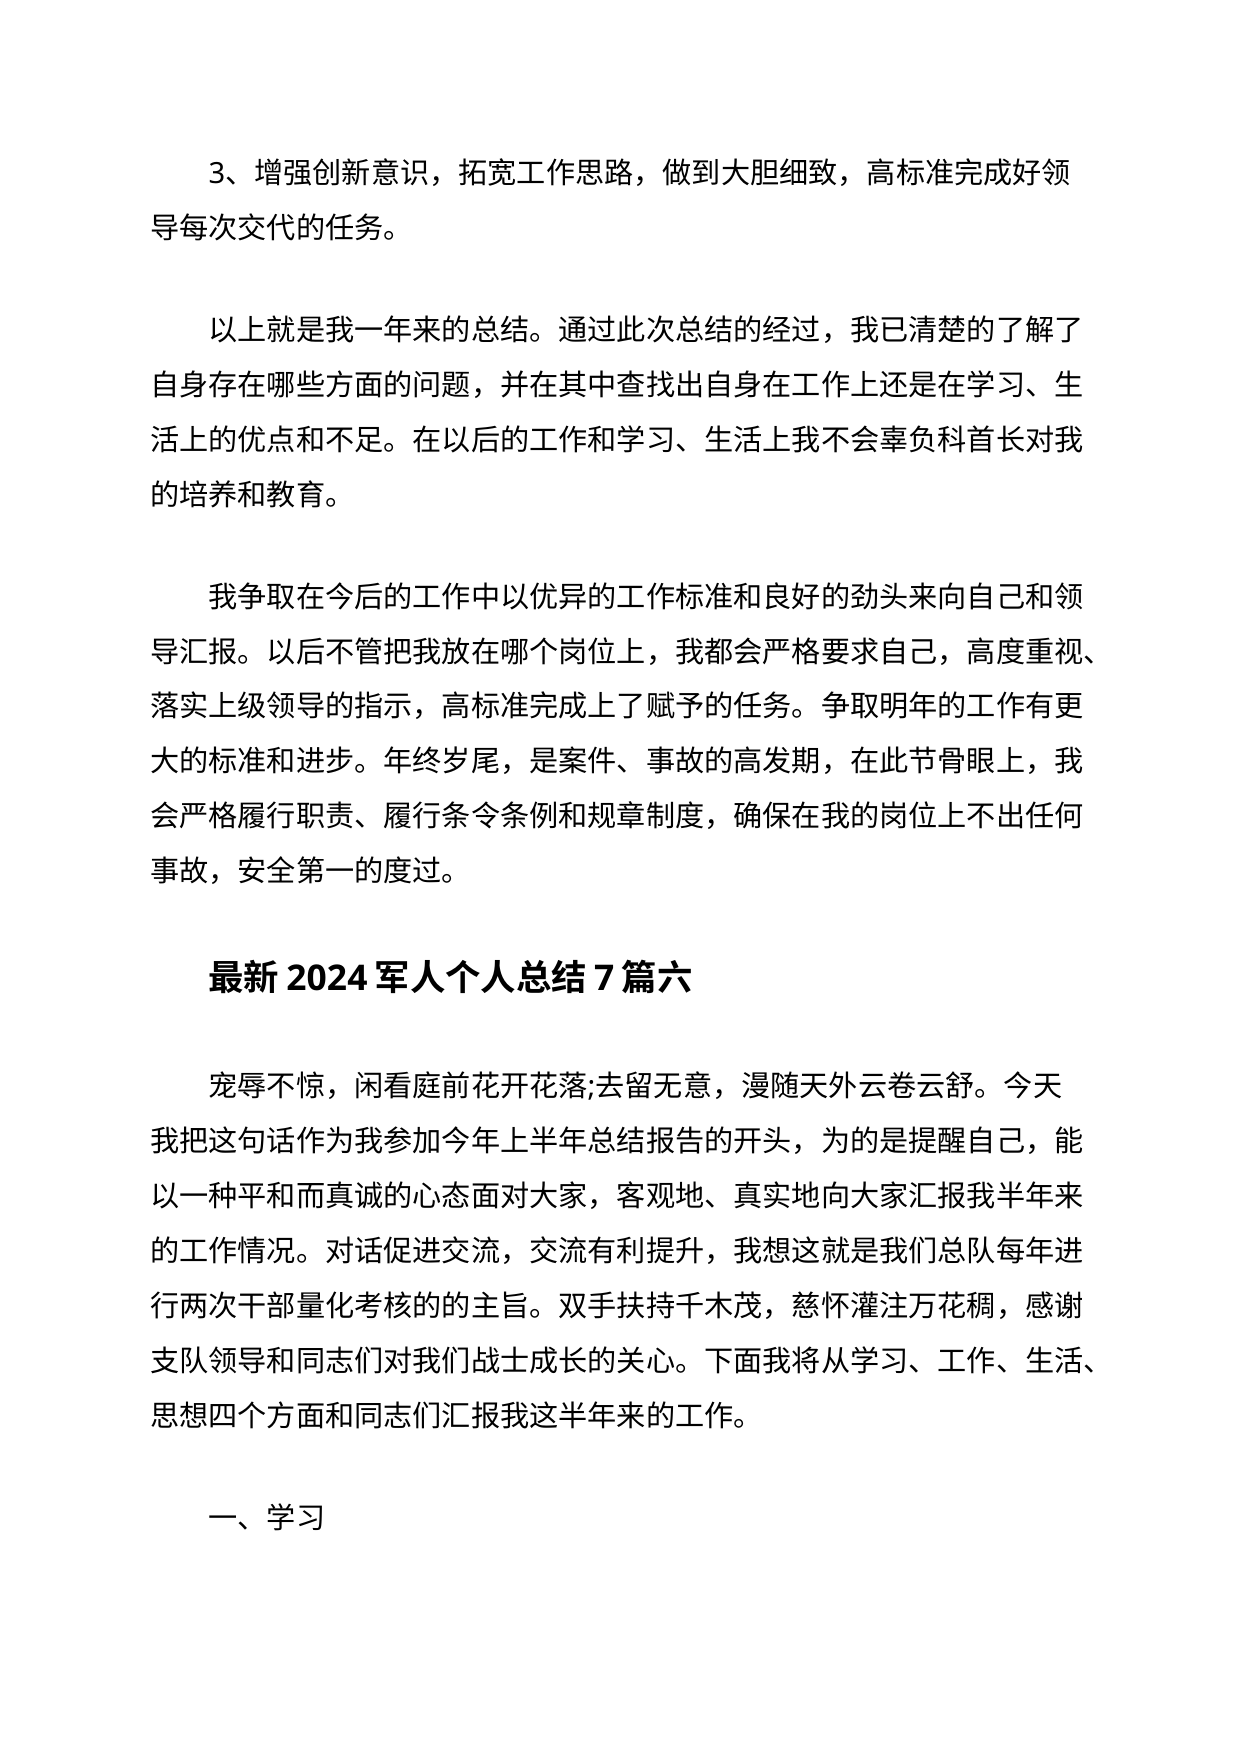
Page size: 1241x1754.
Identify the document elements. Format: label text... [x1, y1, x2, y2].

text 我争取在今后的工作中以优异的工作标准和良好的劲头来向自己和领导汇报。以后不管把我放在哪个岗位上，我都会严格要求自己，高度重视、落实上级领导的指示，高标准完成上了赋予的任务。争取明年的工作有更大的标准和进步。年终岁尾，是案件、事故的高发期，在此节骨眼上，我会严格履行职责、履行条令条例和规章制度，确保在我的岗位上不出任何事故，安全第一的度过。 [150, 573, 1090, 890]
text 最新2024军人个人总结7篇六 [150, 949, 1090, 1001]
text 宠辱不惊，闲看庭前花开花落;去留无意，漫随天外云卷云舒。今天我把这句话作为我参加今年上半年总结报告的开头，为的是提醒自己，能以一种平和而真诚的心态面对大家，客观地、真实地向大家汇报我半年来的工作情况。对话促进交流，交流有利提升，我想这就是我们总队每年进行两次干部量化考核的的主旨。双手扶持千木茂，慈怀灌注万花稠，感谢支队领导和同志们对我们战士成长的关心。下面我将从学习、工作、生活、思想四个方面和同志们汇报我这半年来的工作。 [150, 1063, 1090, 1435]
text 一、学习 [150, 1494, 1090, 1537]
text 以上就是我一年来的总结。通过此次总结的经过，我已清楚的了解了自身存在哪些方面的问题，并在其中查找出自身在工作上还是在学习、生活上的优点和不足。在以后的工作和学习、生活上我不会辜负科首长对我的培养和教育。 [150, 307, 1090, 514]
text 3、增强创新意识，拓宽工作思路，做到大胆细致，高标准完成好领导每次交代的任务。 [150, 150, 1090, 247]
